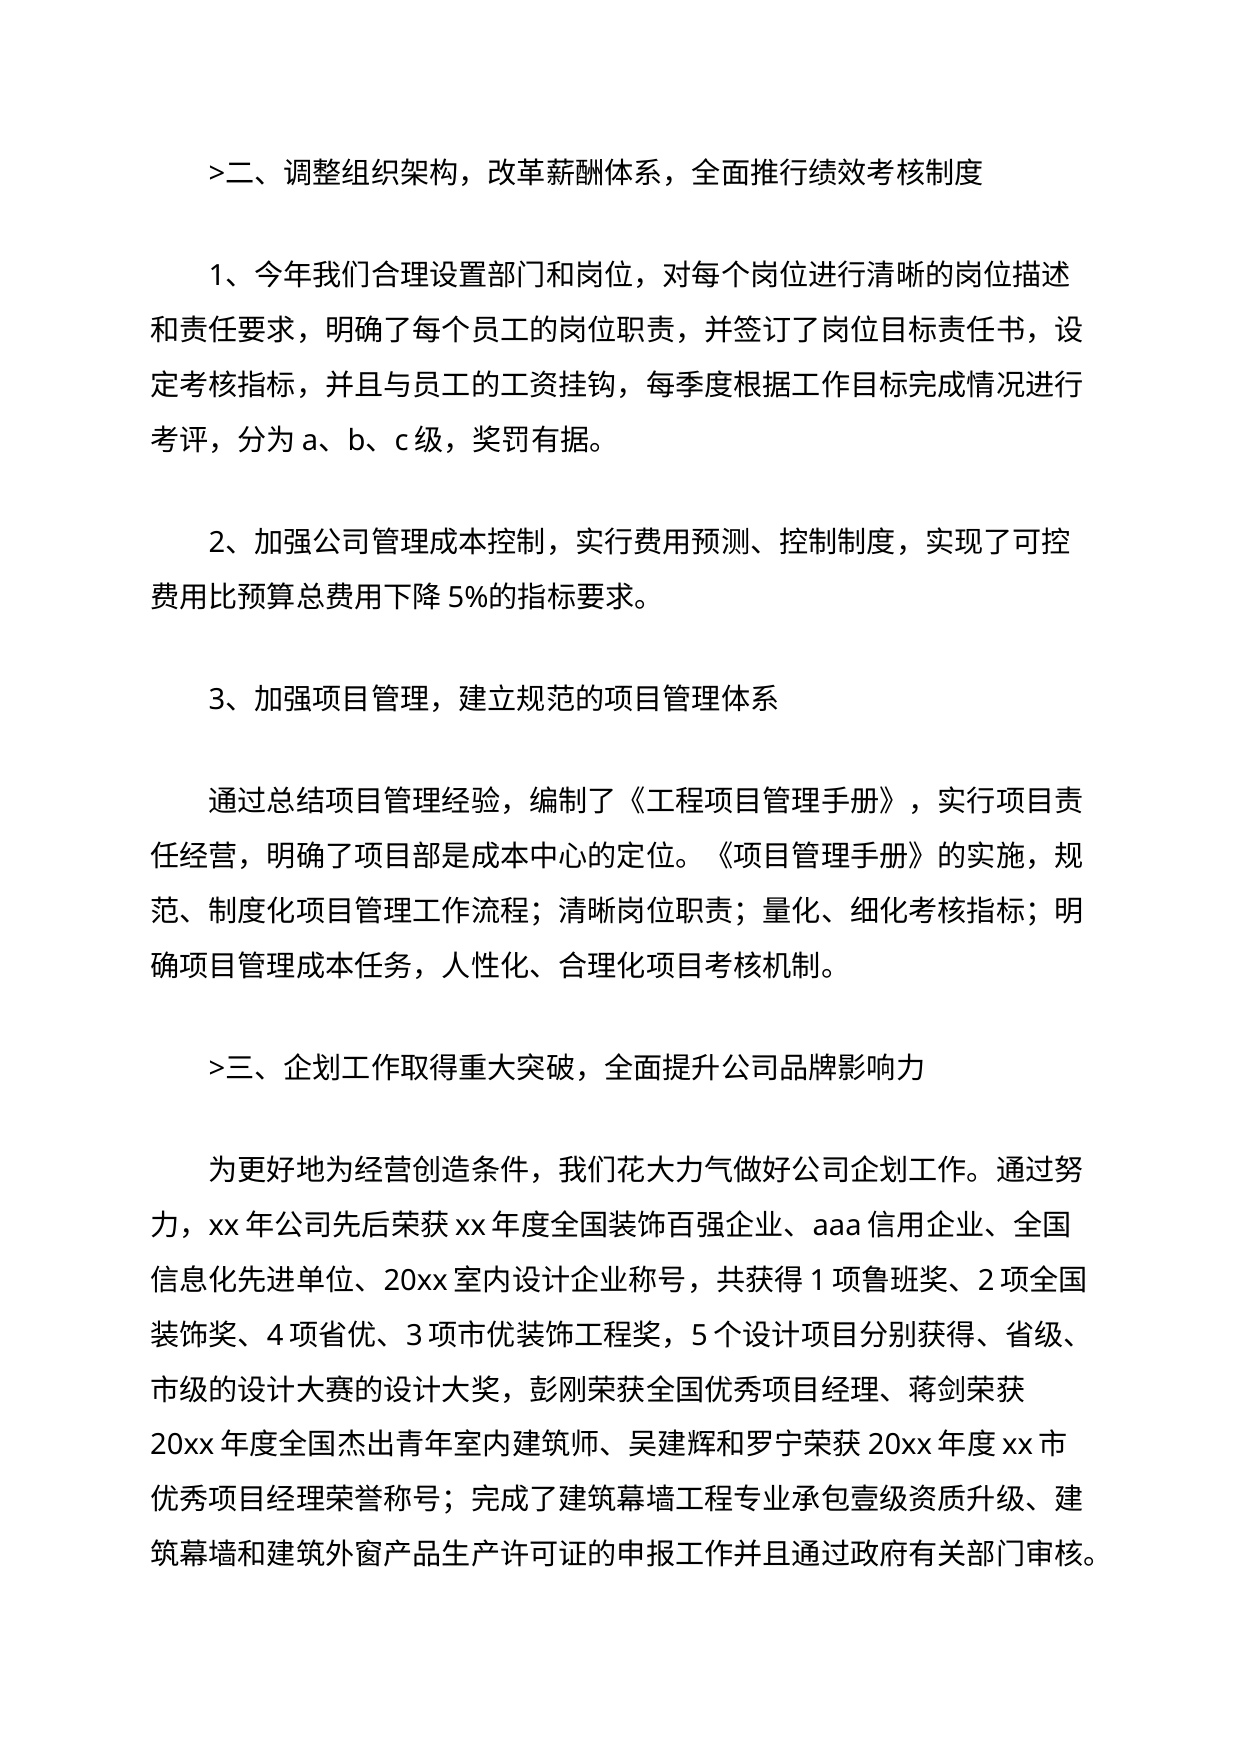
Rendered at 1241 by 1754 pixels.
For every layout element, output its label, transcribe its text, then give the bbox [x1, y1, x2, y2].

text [150, 1146, 1090, 1573]
text 1、今年我们合理设置部门和岗位，对每个岗位进行清晰的岗位描述和责任要求，明确了每个员工的岗位职责，并签订了岗位目标责任书，设定考核指标，并且与员工的工资挂钩，每季度根据工作目标完成情况进行考评，分为a、b、c级，奖罚有据。 [150, 252, 1090, 459]
text 3、加强项目管理，建立规范的项目管理体系 [150, 676, 1090, 718]
text >三、企划工作取得重大突破，全面提升公司品牌影响力 [150, 1044, 1090, 1087]
text >二、调整组织架构，改革薪酬体系，全面推行绩效考核制度 [150, 150, 1090, 192]
text 2、加强公司管理成本控制，实行费用预测、控制制度，实现了可控费用比预算总费用下降5%的指标要求。 [150, 519, 1090, 616]
text 通过总结项目管理经验，编制了《工程项目管理手册》，实行项目责任经营，明确了项目部是成本中心的定位。《项目管理手册》的实施，规范、制度化项目管理工作流程；清晰岗位职责；量化、细化考核指标；明确项目管理成本任务，人性化、合理化项目考核机制。 [150, 778, 1090, 985]
